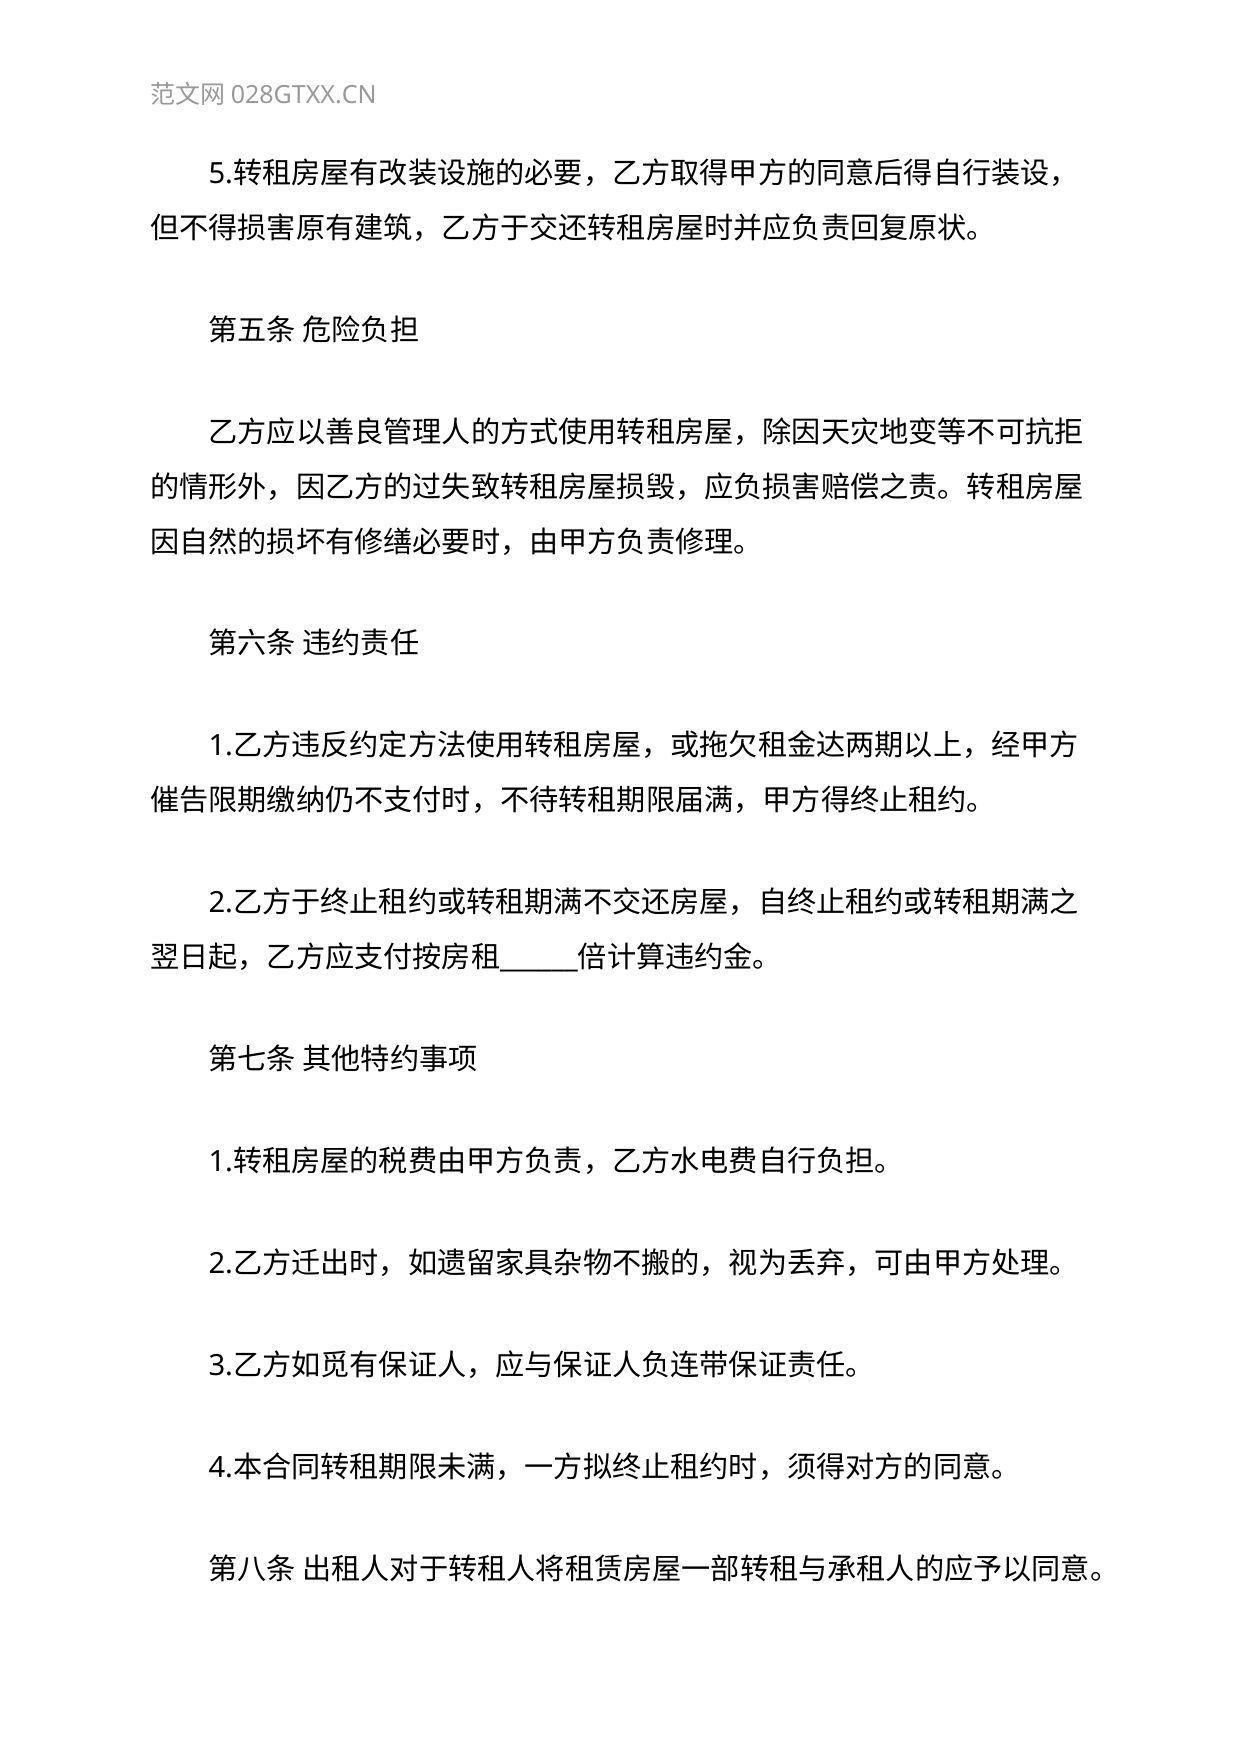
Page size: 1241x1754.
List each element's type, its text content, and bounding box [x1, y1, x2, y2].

text 3.乙方如觅有保证人，应与保证人负连带保证责任。 [150, 1341, 1090, 1384]
text 第六条 违约责任 [150, 620, 1090, 662]
text 4.本合同转租期限未满，一方拟终止租约时，须得对方的同意。 [150, 1443, 1090, 1486]
text 2.乙方于终止租约或转租期满不交还房屋，自终止租约或转租期满之翌日起，乙方应支付按房租______倍计算违约金。 [150, 879, 1090, 976]
text 5.转租房屋有改装设施的必要，乙方取得甲方的同意后得自行装设，但不得损害原有建筑，乙方于交还转租房屋时并应负责回复原状。 [150, 150, 1090, 247]
text 乙方应以善良管理人的方式使用转租房屋，除因天灾地变等不可抗拒的情形外，因乙方的过失致转租房屋损毁，应负损害赔偿之责。转租房屋因自然的损坏有修缮必要时，由甲方负责修理。 [150, 408, 1090, 561]
text 1.转租房屋的税费由甲方负责，乙方水电费自行负担。 [150, 1137, 1090, 1180]
text 2.乙方迁出时，如遗留家具杂物不搬的，视为丢弃，可由甲方处理。 [150, 1239, 1090, 1282]
text 第八条 出租人对于转租人将租赁房屋一部转租与承租人的应予以同意。 [150, 1545, 1090, 1588]
text 1.乙方违反约定方法使用转租房屋，或拖欠租金达两期以上，经甲方催告限期缴纳仍不支付时，不待转租期限届满，甲方得终止租约。 [150, 722, 1090, 819]
text 第五条 危险负担 [150, 307, 1090, 349]
text 第七条 其他特约事项 [150, 1036, 1090, 1078]
